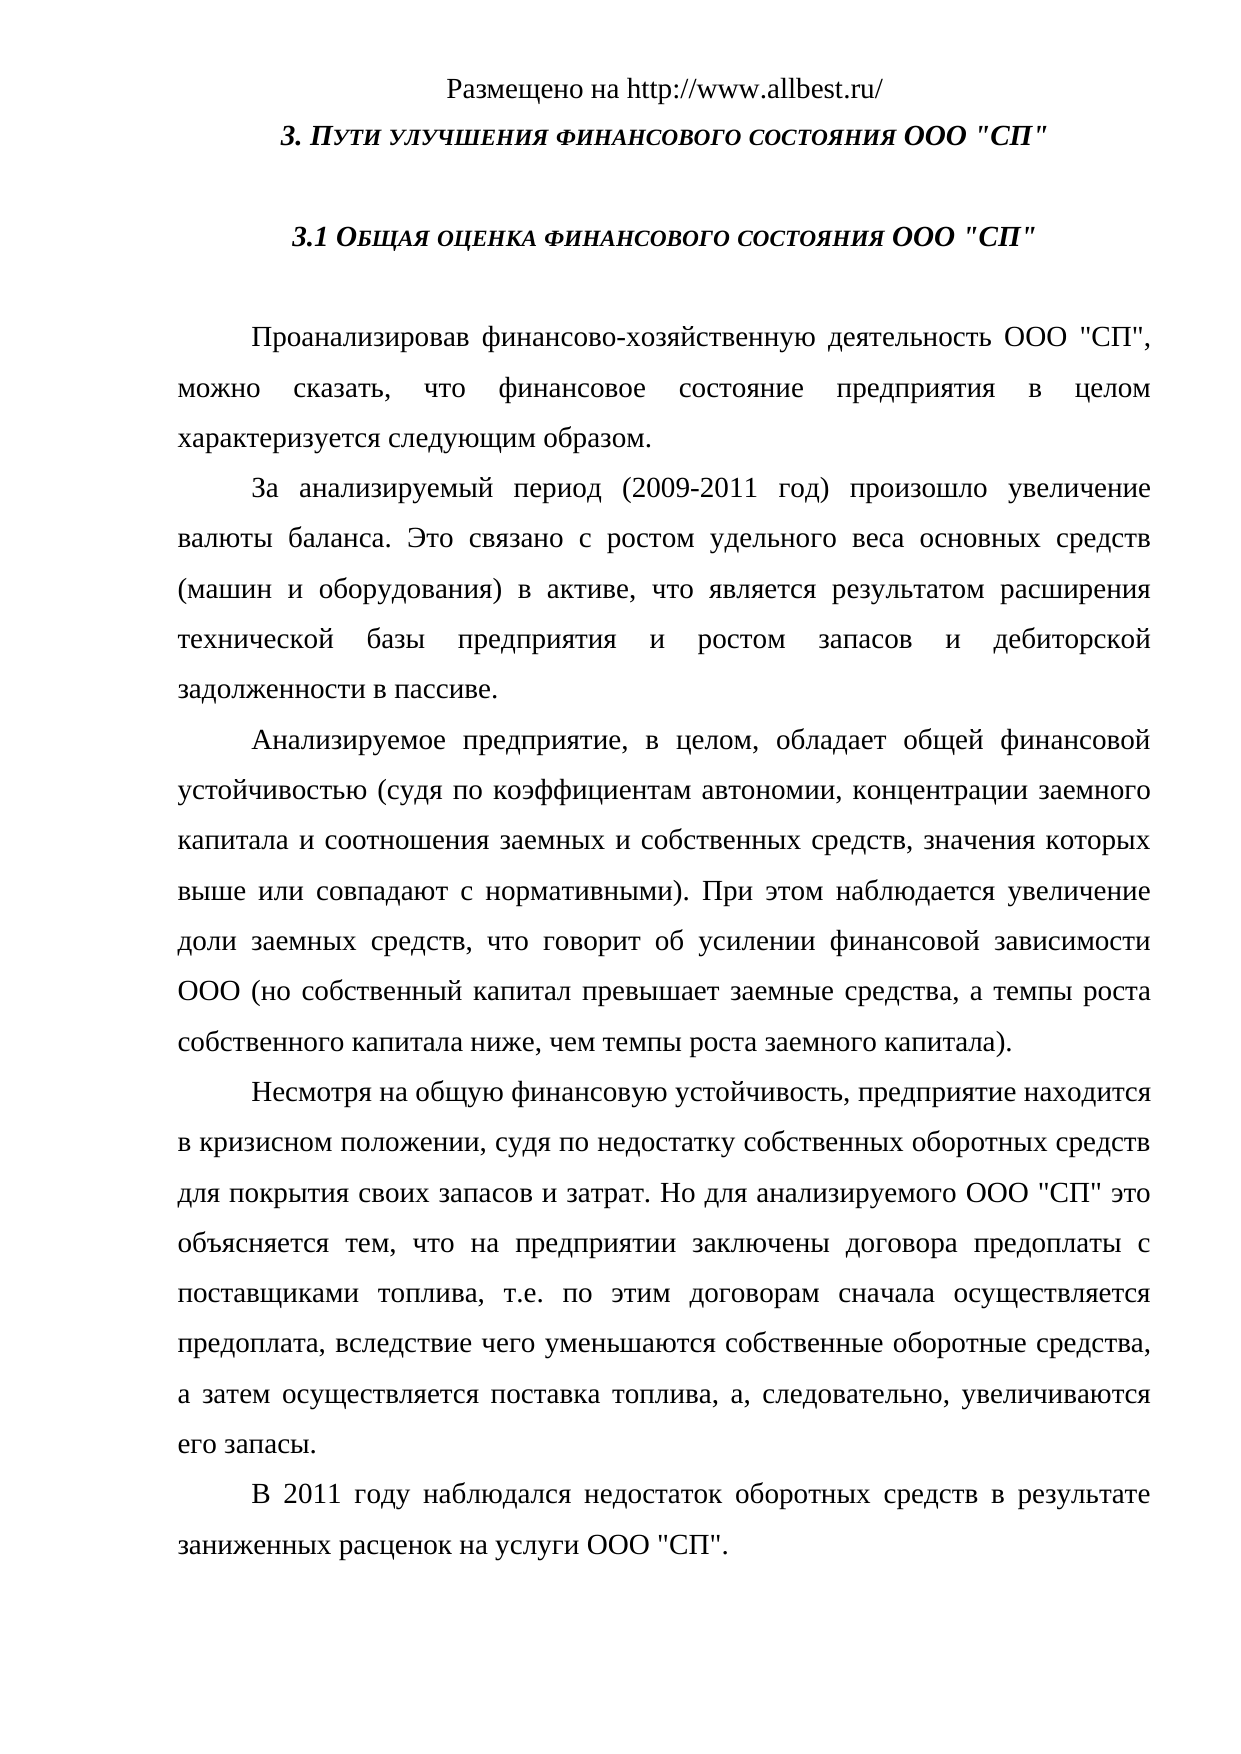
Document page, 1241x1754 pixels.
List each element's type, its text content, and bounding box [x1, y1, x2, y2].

subtitle 3. Пути улучшения финансового состояния ООО "СП" [177, 118, 1152, 152]
text Анализируемое предприятие, в целом, обладает общей финансовой устойчивостью (судя по коэффициентам автономии, концентрации заемного капитала и соотношения заемных и собственных средств, значения которых выше или совпадают с нормативными). При этом наблюдается увеличение доли заемных средств, что говорит об усилении финансовой зависимости ООО (но собственный капитал превышает заемные средства, а темпы роста собственного капитала ниже, чем темпы роста заемного капитала). [177, 722, 1152, 1057]
text За анализируемый период (2009-2011 год) произошло увеличение валюты баланса. Это связано с ростом удельного веса основных средств (машин и оборудования) в активе, что является результатом расширения технической базы предприятия и ростом запасов и дебиторской задолженности в пассиве. [177, 470, 1152, 705]
text В 2011 году наблюдался недостаток оборотных средств в результате заниженных расценок на услуги ООО "СП". [177, 1477, 1152, 1560]
text Несмотря на общую финансовую устойчивость, предприятие находится в кризисном положении, судя по недостатку собственных оборотных средств для покрытия своих запасов и затрат. Но для анализируемого ООО "СП" это объясняется тем, что на предприятии заключены договора предоплаты с поставщиками топлива, т.е. по этим договорам сначала осуществляется предоплата, вследствие чего уменьшаются собственные оборотные средства, а затем осуществляется поставка топлива, а, следовательно, увеличиваются его запасы. [177, 1074, 1152, 1460]
text Проанализировав финансово-хозяйственную деятельность ООО "СП", можно сказать, что финансовое состояние предприятия в целом характеризуется следующим образом. [177, 319, 1152, 453]
subtitle 3.1 Общая оценка финансового состояния ООО "СП" [177, 219, 1152, 252]
